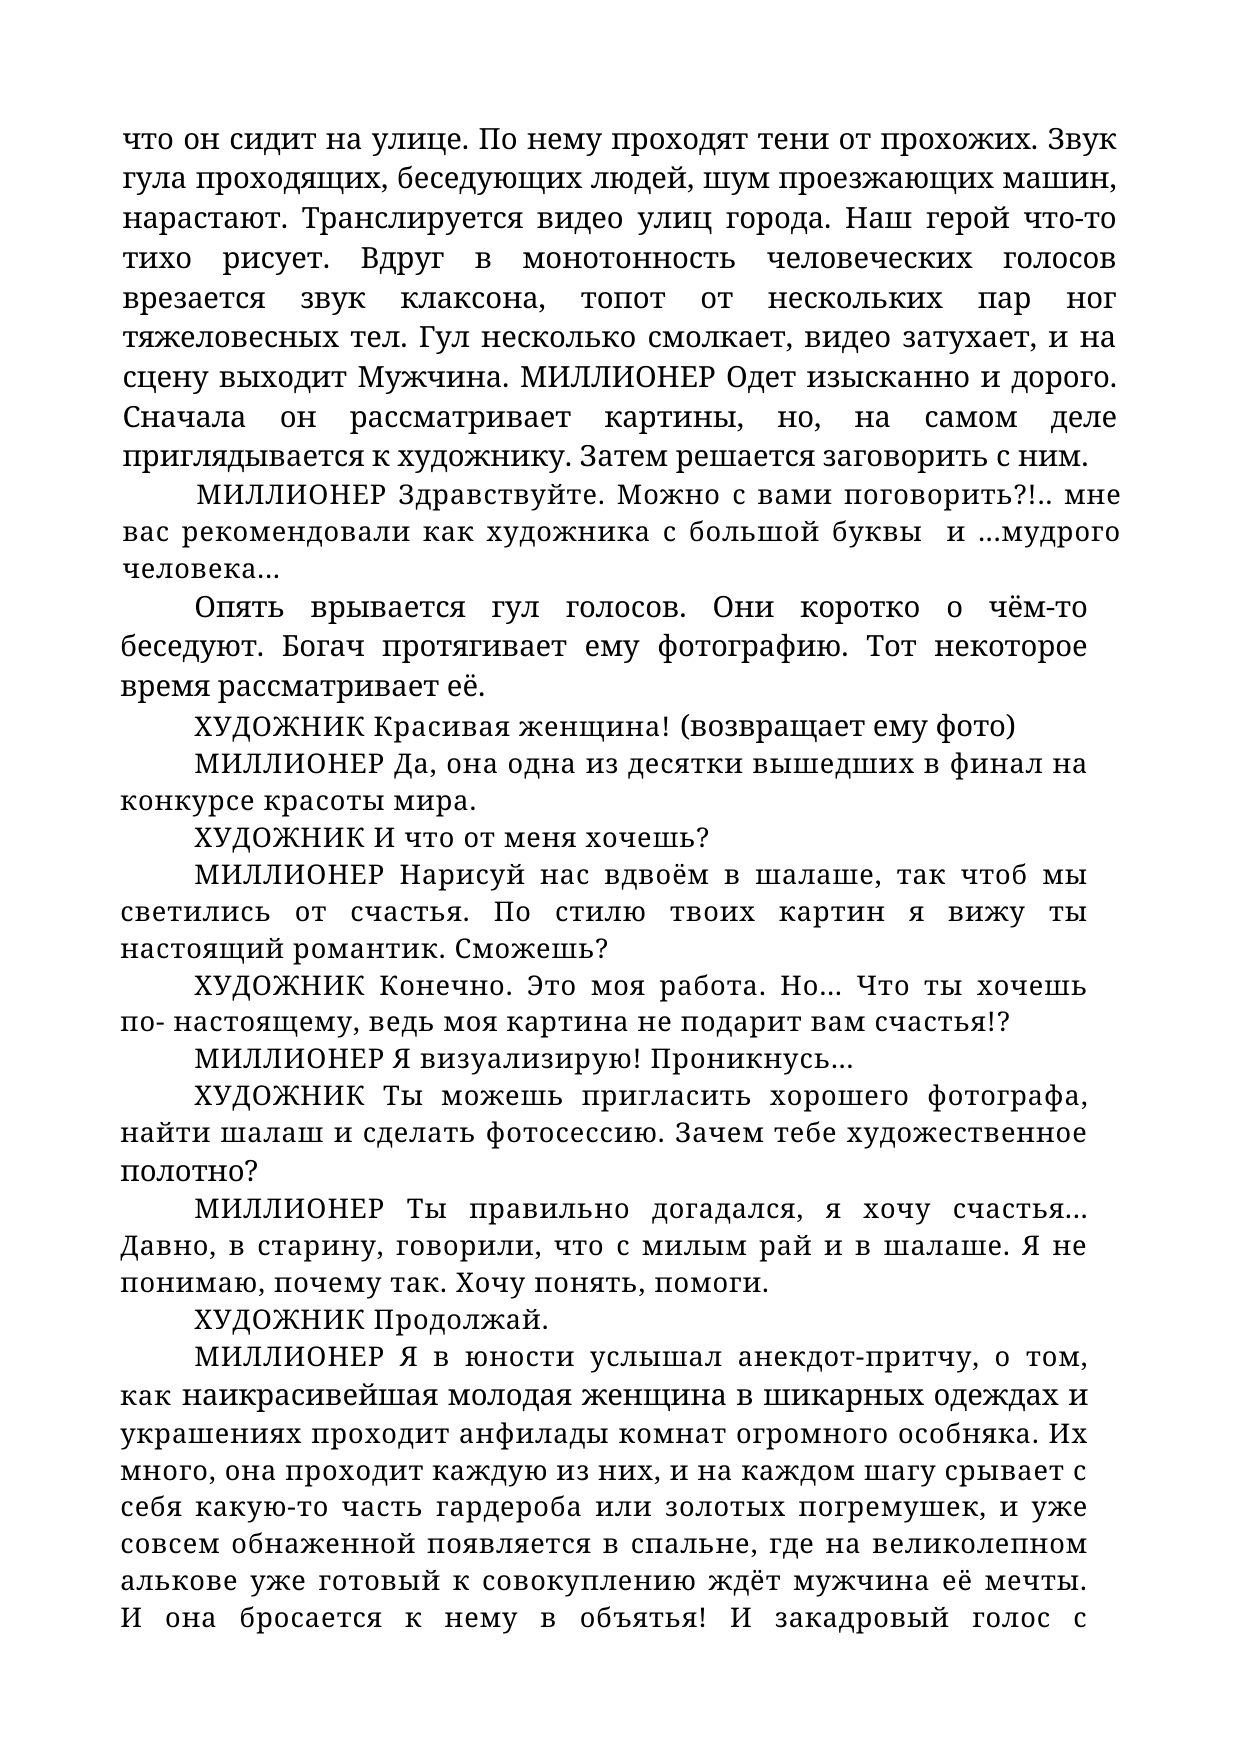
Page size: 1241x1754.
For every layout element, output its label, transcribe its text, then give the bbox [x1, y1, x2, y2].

text ХУДОЖНИК Конечно. Это моя работа. Но... Что ты хочешь по- настоящему, ведь моя картина не подарит вам счастья!? [120, 966, 1089, 1040]
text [122, 118, 1118, 475]
text Опять врывается гул голосов. Они коротко о чём-то беседуют. Богач протягивает ему фотографию. Тот некоторое время рассматривает её. [120, 586, 1089, 705]
text МИЛЛИОНЕР Нарисуй нас вдвоём в шалаше, так чтоб мы светились от счастья. По стилю твоих картин я вижу ты настоящий романтик. Сможешь? [120, 855, 1089, 966]
text МИЛЛИОНЕР Да, она одна из десятки вышедших в финал на конкурсе красоты мира. [120, 745, 1089, 818]
text МИЛЛИОНЕР Здравствуйте. Можно с вами поговорить?!.. мне вас рекомендовали как художника с большой буквы и ...мудрого человека... [122, 475, 1122, 586]
text ХУДОЖНИК Ты можешь пригласить хорошего фотографа, найти шалаш и сделать фотосессию. Зачем тебе художественное полотно? [120, 1077, 1089, 1190]
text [120, 1337, 1089, 1635]
text ХУДОЖНИК Красивая женщина! (возвращает ему фото) [120, 705, 1122, 745]
text МИЛЛИОНЕР Ты правильно догадался, я хочу счастья... Давно, в старину, говорили, что с милым рай и в шалаше. Я не понимаю, почему так. Хочу понять, помоги. [120, 1190, 1089, 1301]
text МИЛЛИОНЕР Я визуализирую! Проникнусь... [120, 1040, 1122, 1077]
text ХУДОЖНИК Продолжай. [120, 1301, 1122, 1337]
text ХУДОЖНИК И что от меня хочешь? [120, 818, 1122, 855]
